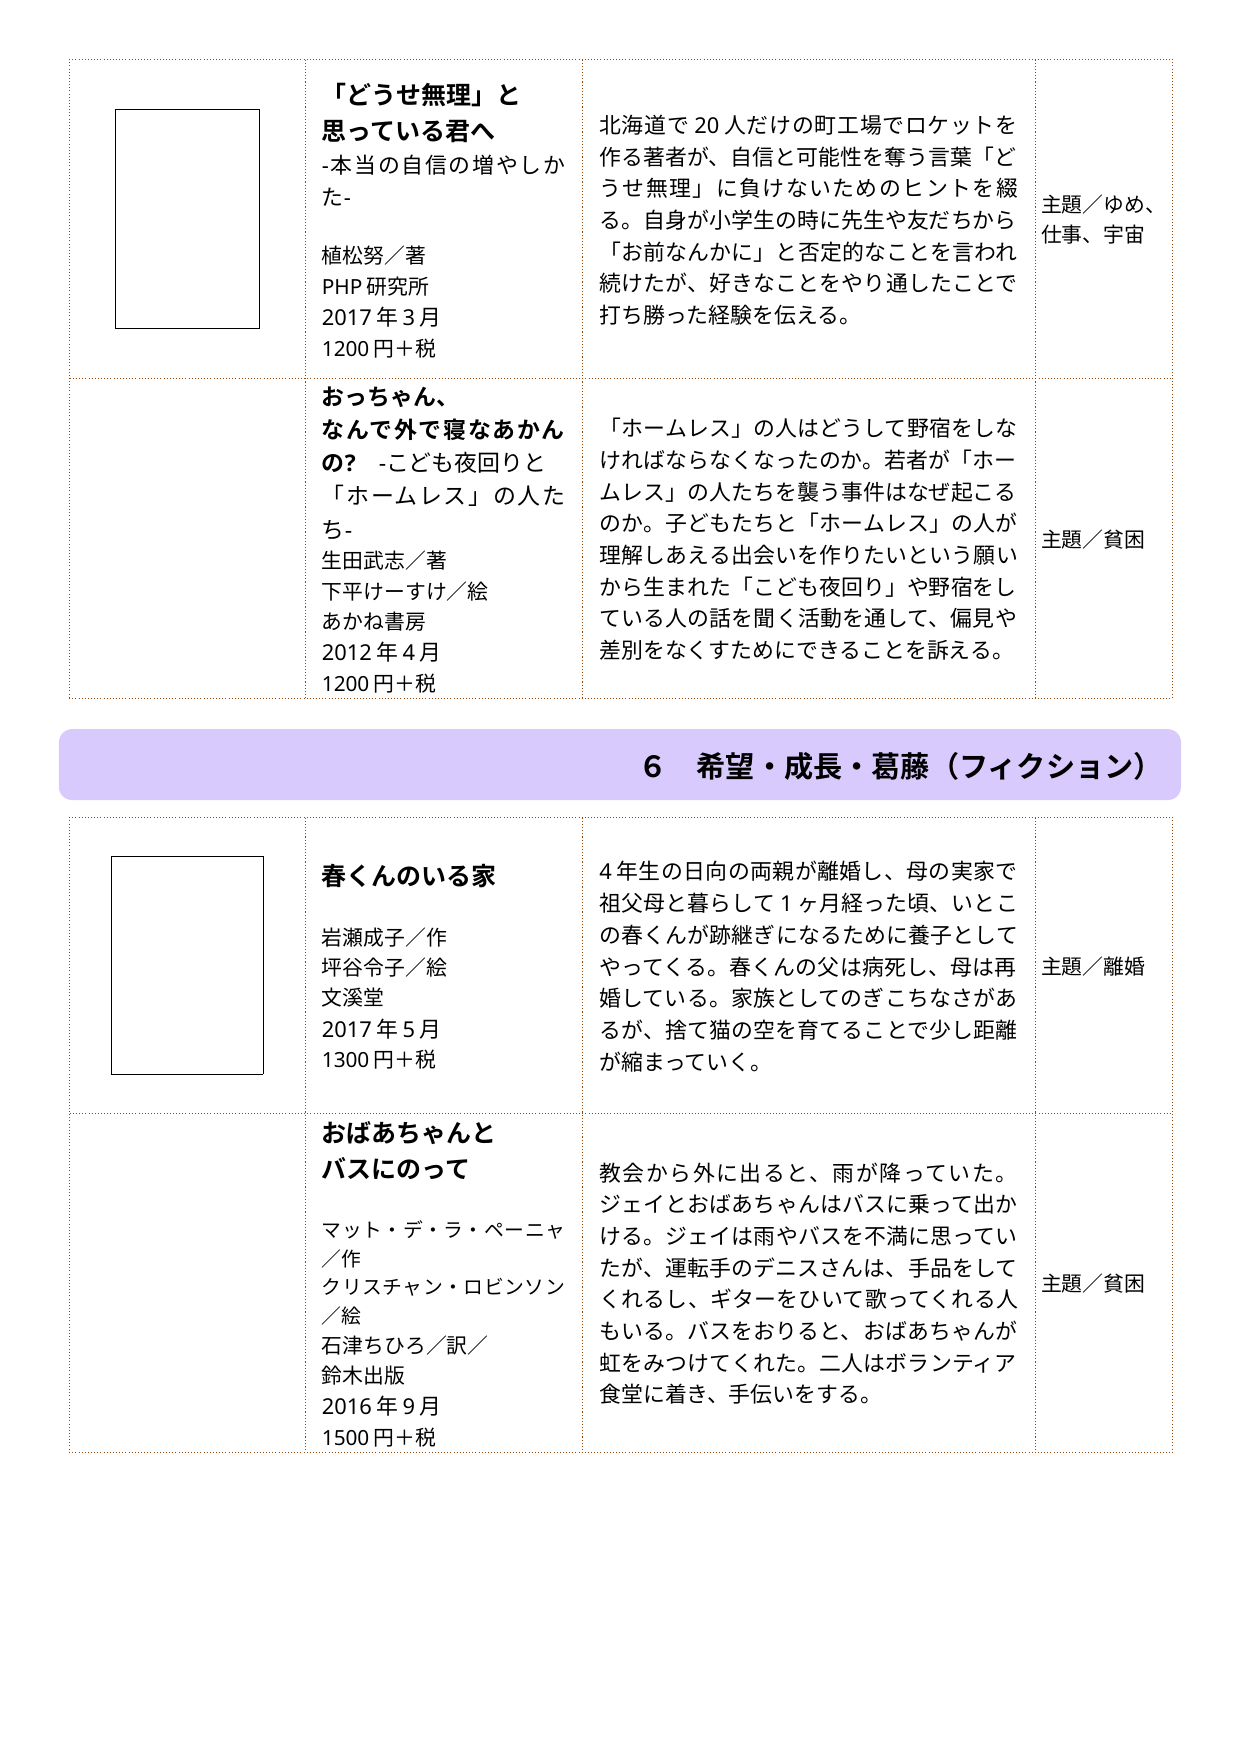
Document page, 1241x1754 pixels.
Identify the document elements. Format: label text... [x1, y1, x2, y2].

table_cell [69, 1113, 305, 1451]
table_cell おばあちゃんと バスにのって マット・デ・ラ・ペーニャ／作 クリスチャン・ロビンソン／絵 石津ちひろ／訳／ 鈴木出版 2016年9月 1500円＋税 [305, 1113, 582, 1451]
table_cell 主題／ゆめ、仕事、宇宙 [1035, 59, 1172, 378]
table_cell 主題／貧困 [1035, 378, 1172, 697]
table_header 春くんのいる家 岩瀬成子／作 坪谷令子／絵 文溪堂 2017年5月 1300円＋税 [305, 817, 582, 1113]
table_cell 北海道で20人だけの町工場でロケットを作る著者が、自信と可能性を奪う言葉「どうせ無理」に負けないためのヒントを綴る。自身が小学生の時に先生や友だちから「お前なんかに」と否定的なことを言われ続けたが、好きなことをやり通したことで打ち勝った経験を伝える。 [582, 59, 1035, 378]
table_cell 主題／貧困 [1035, 1113, 1172, 1451]
table_cell [69, 59, 305, 378]
table_header [69, 817, 305, 1113]
table_cell 「ホームレス」の人はどうして野宿をしなければならなくなったのか。若者が「ホームレス」の人たちを襲う事件はなぜ起こるのか。子どもたちと「ホームレス」の人が理解しあえる出会いを作りたいという願いから生まれた「こども夜回り」や野宿をしている人の話を聞く活動を通して、偏見や差別をなくすためにできることを訴える。 [582, 378, 1035, 697]
table_header 4年生の日向の両親が離婚し、母の実家で祖父母と暮らして1ヶ月経った頃、いとこの春くんが跡継ぎになるために養子としてやってくる。春くんの父は病死し、母は再婚している。家族としてのぎこちなさがあるが、捨て猫の空を育てることで少し距離が縮まっていく。 [582, 817, 1035, 1113]
table_cell 教会から外に出ると、雨が降っていた。ジェイとおばあちゃんはバスに乗って出かける。ジェイは雨やバスを不満に思っていたが、運転手のデニスさんは、手品をしてくれるし、ギターをひいて歌ってくれる人もいる。バスをおりると、おばあちゃんが虹をみつけてくれた。二人はボランティア食堂に着き、手伝いをする。 [582, 1113, 1035, 1451]
table_header 主題／離婚 [1035, 817, 1172, 1113]
table_cell [69, 378, 305, 697]
table_cell おっちゃん、 なんで外で寝なあかんの? -こども夜回りと 「ホームレス」の人たち- 生田武志／著 下平けーすけ／絵 あかね書房 2012年4月 1200円＋税 [305, 378, 582, 697]
table_cell 「どうせ無理」と 思っている君へ -本当の自信の増やしかた- 植松努／著 PHP研究所 2017年3月 1200円＋税 [305, 59, 582, 378]
